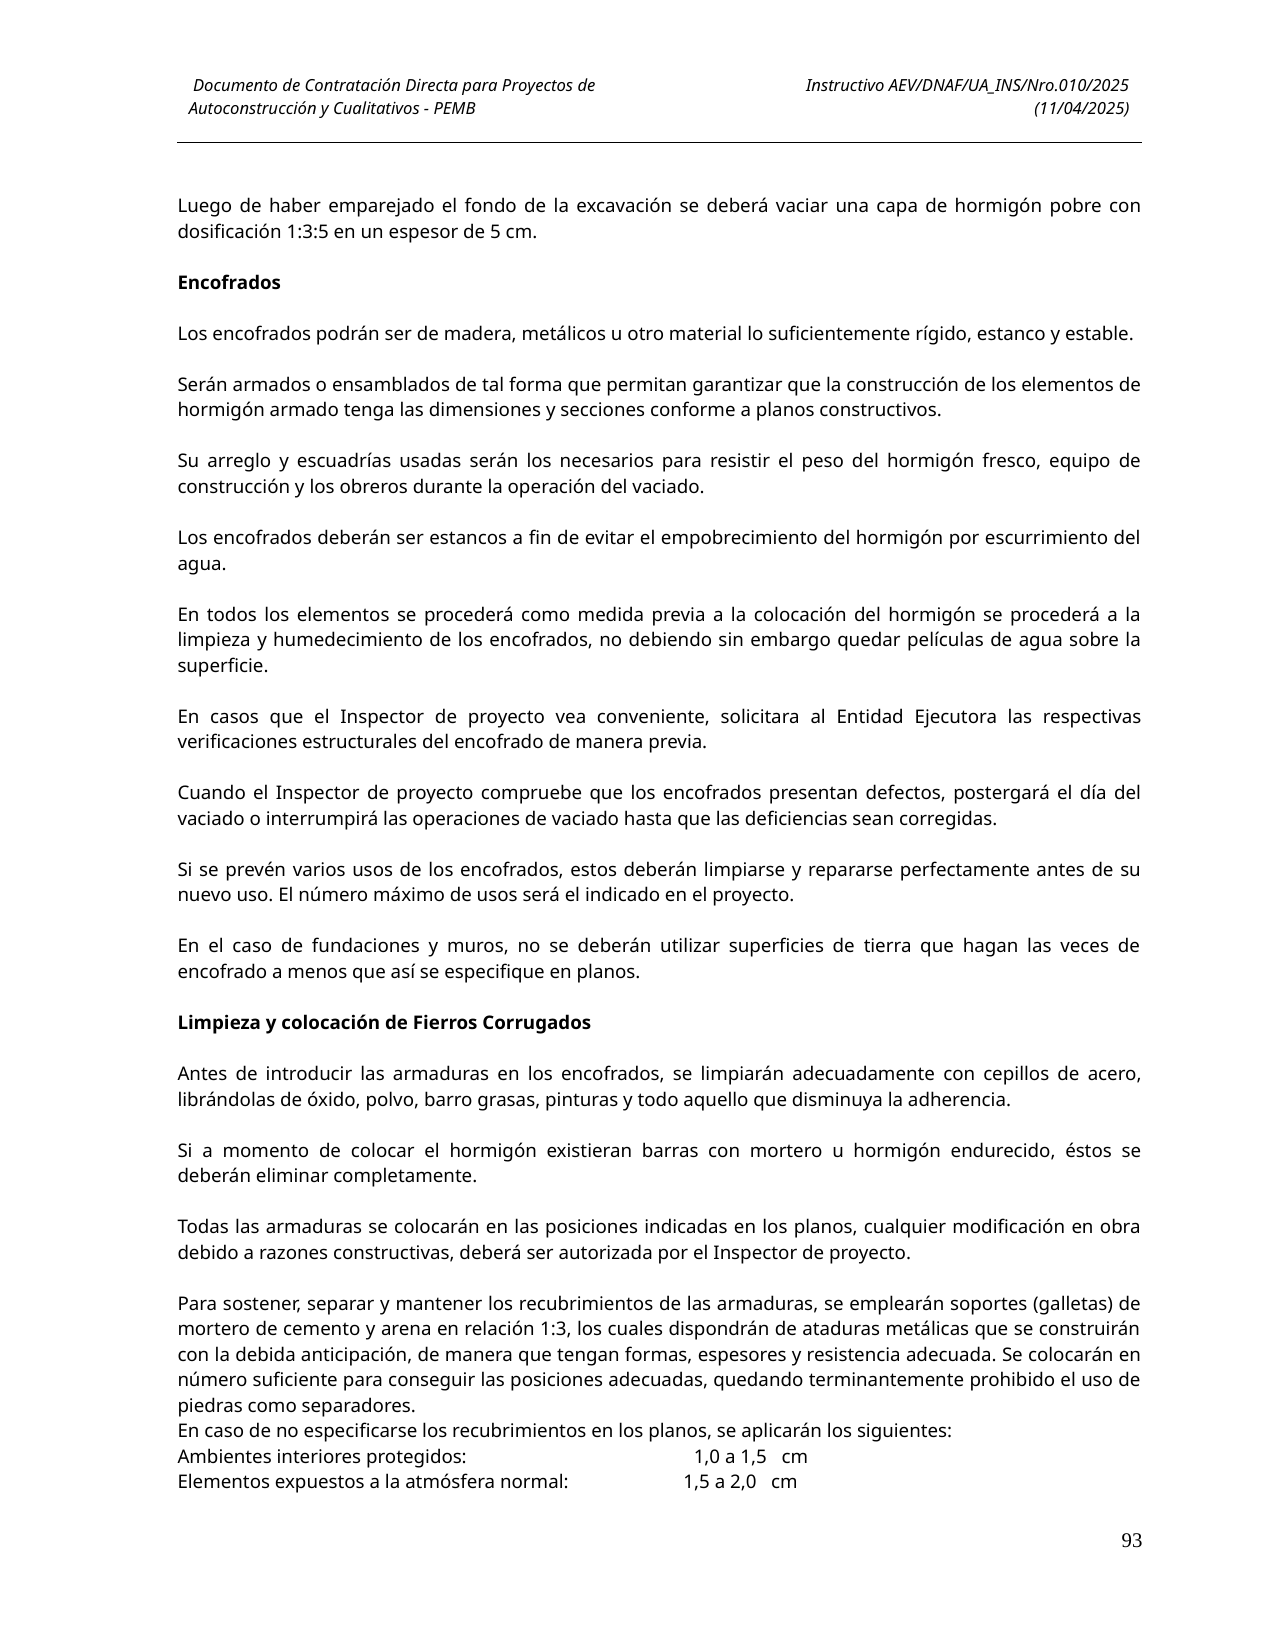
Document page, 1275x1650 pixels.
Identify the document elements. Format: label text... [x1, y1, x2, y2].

text Los encofrados podrán ser de madera, metálicos u otro material lo suficientemente rígido, estanco y estable. [177, 320, 1142, 346]
text En casos que el Inspector de proyecto vea conveniente, solicitara al Entidad Ejecutora las respectivas verificaciones estructurales del encofrado de manera previa. [177, 703, 1142, 754]
text Para sostener, separar y mantener los recubrimientos de las armaduras, se emplearán soportes (galletas) de mortero de cemento y arena en relación 1:3, los cuales dispondrán de ataduras metálicas que se construirán con la debida anticipación, de manera que tengan formas, espesores y resistencia adecuada. Se colocarán en número suficiente para conseguir las posiciones adecuadas, quedando terminantemente prohibido el uso de piedras como separadores. [177, 1290, 1142, 1418]
text Ambientes interiores protegidos: 1,0 a 1,5 cm [177, 1443, 1142, 1469]
text Su arreglo y escuadrías usadas serán los necesarios para resistir el peso del hormigón fresco, equipo de construcción y los obreros durante la operación del vaciado. [177, 448, 1142, 499]
text Limpieza y colocación de Fierros Corrugados [177, 1009, 1142, 1035]
text Elementos expuestos a la atmósfera normal: 1,5 a 2,0 cm [177, 1469, 1142, 1494]
text Los encofrados deberán ser estancos a fin de evitar el empobrecimiento del hormigón por escurrimiento del agua. [177, 524, 1142, 575]
text Cuando el Inspector de proyecto compruebe que los encofrados presentan defectos, postergará el día del vaciado o interrumpirá las operaciones de vaciado hasta que las deficiencias sean corregidas. [177, 779, 1142, 831]
text Todas las armaduras se colocarán en las posiciones indicadas en los planos, cualquier modificación en obra debido a razones constructivas, deberá ser autorizada por el Inspector de proyecto. [177, 1213, 1142, 1264]
text En el caso de fundaciones y muros, no se deberán utilizar superficies de tierra que hagan las veces de encofrado a menos que así se especifique en planos. [177, 933, 1142, 984]
text Luego de haber emparejado el fondo de la excavación se deberá vaciar una capa de hormigón pobre con dosificación 1:3:5 en un espesor de 5 cm. [177, 193, 1142, 244]
text Serán armados o ensamblados de tal forma que permitan garantizar que la construcción de los elementos de hormigón armado tenga las dimensiones y secciones conforme a planos constructivos. [177, 371, 1142, 422]
text Antes de introducir las armaduras en los encofrados, se limpiarán adecuadamente con cepillos de acero, librándolas de óxido, polvo, barro grasas, pinturas y todo aquello que disminuya la adherencia. [177, 1060, 1142, 1111]
text Si se prevén varios usos de los encofrados, estos deberán limpiarse y repararse perfectamente antes de su nuevo uso. El número máximo de usos será el indicado en el proyecto. [177, 856, 1142, 907]
text En todos los elementos se procederá como medida previa a la colocación del hormigón se procederá a la limpieza y humedecimiento de los encofrados, no debiendo sin embargo quedar películas de agua sobre la superficie. [177, 601, 1142, 677]
text Si a momento de colocar el hormigón existieran barras con mortero u hormigón endurecido, éstos se deberán eliminar completamente. [177, 1137, 1142, 1188]
text Encofrados [177, 269, 1142, 295]
text En caso de no especificarse los recubrimientos en los planos, se aplicarán los siguientes: [177, 1418, 1142, 1443]
